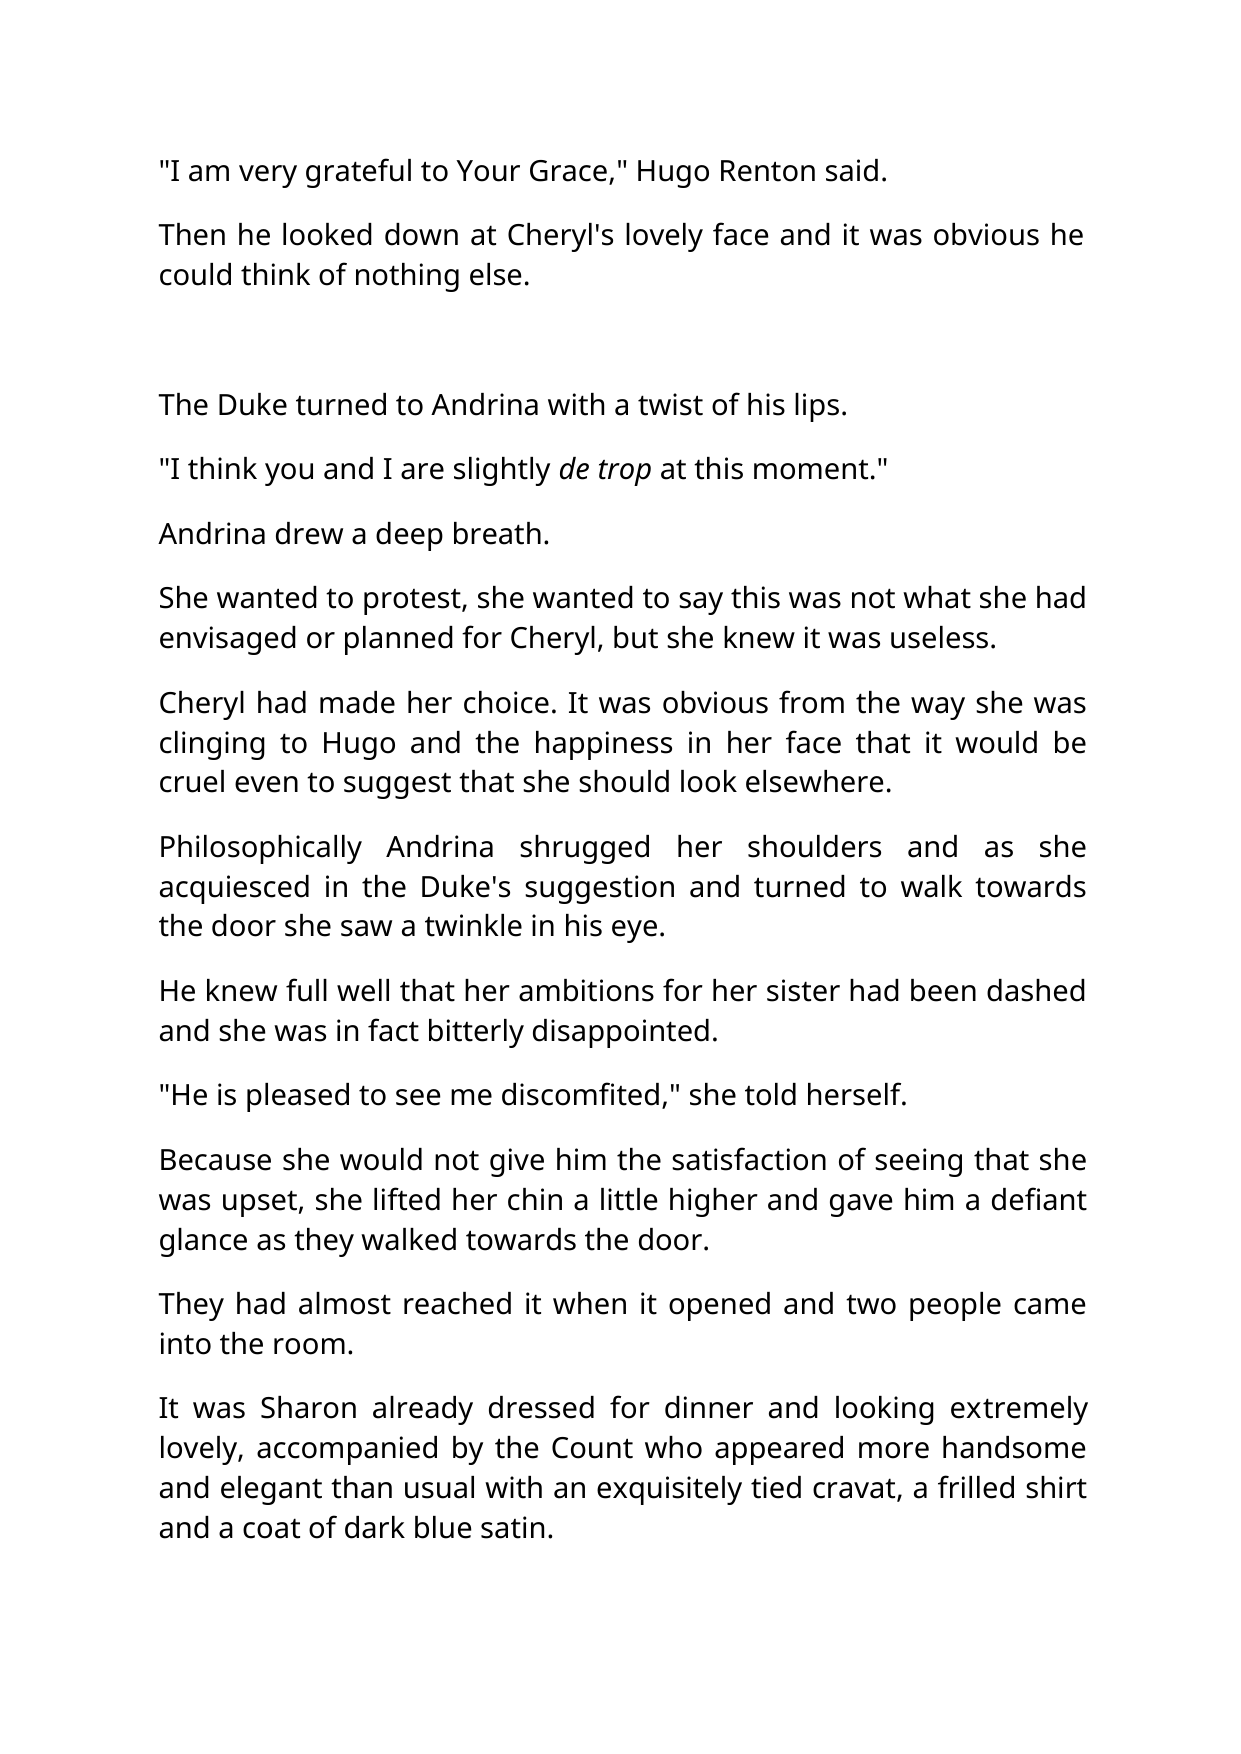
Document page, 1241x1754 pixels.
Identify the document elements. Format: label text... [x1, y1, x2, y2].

text He knew full well that her ambitions for her sister had been dashed and she was in fact bitterly disappointed. [158, 970, 1088, 1050]
text "I am very grateful to Your Grace," Hugo Renton said. [158, 150, 1090, 190]
text She wanted to protest, she wanted to say this was not what she had envisaged or planned for Cheryl, but she knew it was useless. [158, 578, 1088, 657]
text It was Sharon already dressed for dinner and looking extremely lovely, accompanied by the Count who appeared more handsome and elegant than usual with an exquisitely tied cravat, a frilled shirt and a coat of dark blue satin. [158, 1388, 1088, 1547]
text They had almost reached it when it opened and two people came into the room. [158, 1283, 1088, 1363]
text "I think you and I are slightly de trop at this moment." [158, 448, 1090, 488]
text Because she would not give him the satisfaction of seeing that she was upset, she lifted her chin a little higher and gave him a defiant glance as they walked towards the door. [158, 1139, 1088, 1258]
text Andrina drew a deep breath. [158, 513, 1090, 553]
text The Duke turned to Andrina with a twist of his lips. [158, 384, 1090, 423]
text "He is pleased to see me discomfited," she told herself. [158, 1075, 1090, 1114]
text Philosophically Andrina shrugged her shoulders and as she acquiesced in the Duke's suggestion and turned to walk towards the door she saw a twinkle in his eye. [158, 826, 1088, 945]
text Cheryl had made her choice. It was obvious from the way she was clinging to Hugo and the happiness in her face that it would be cruel even to suggest that she should look elsewhere. [158, 682, 1088, 801]
text Then he looked down at Cheryl's lovely face and it was obvious he could think of nothing else. [158, 215, 1086, 294]
